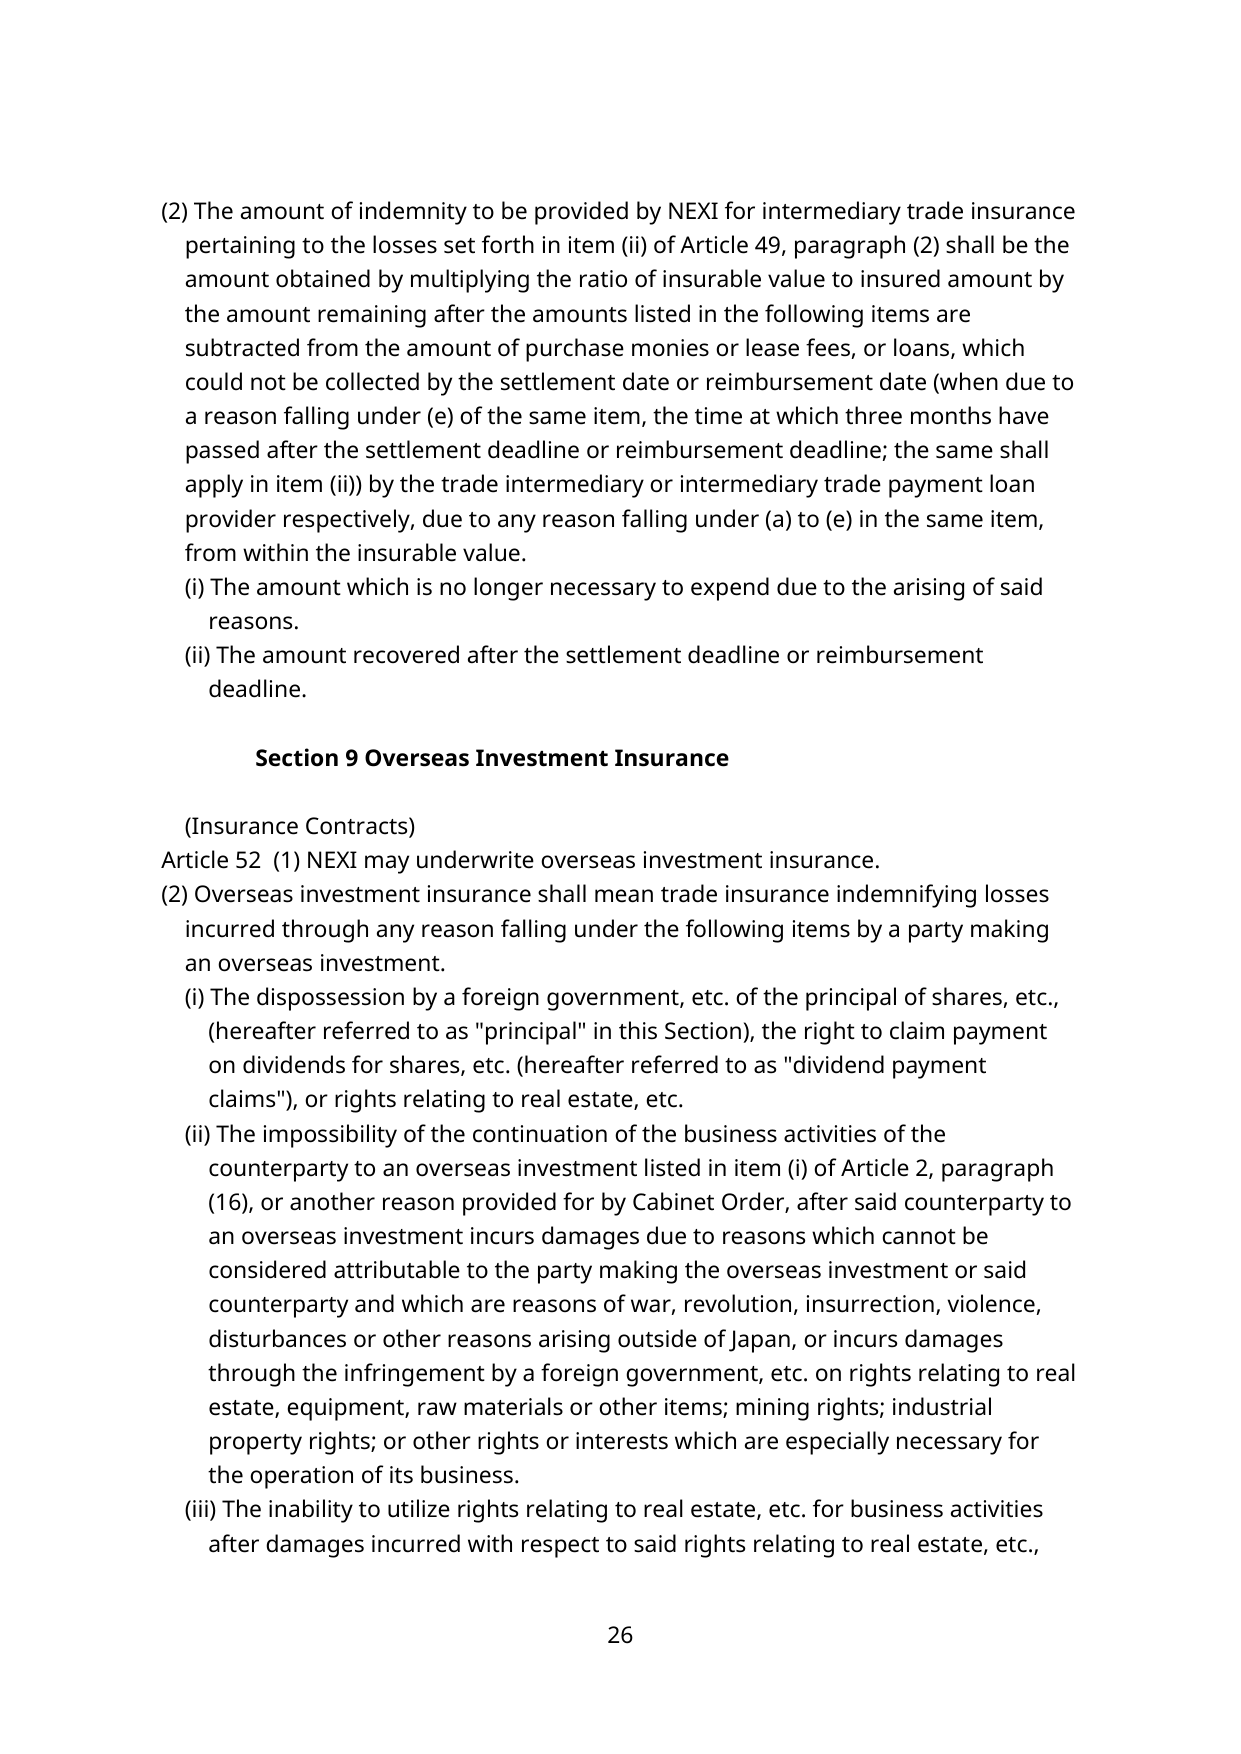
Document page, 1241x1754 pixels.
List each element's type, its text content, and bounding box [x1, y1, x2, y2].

text Section 9 Overseas Investment Insurance [253, 740, 1079, 774]
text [184, 1492, 1079, 1560]
text (ii) The amount recovered after the settlement deadline or reimbursement deadline. [184, 638, 1079, 706]
text (2) Overseas investment insurance shall mean trade insurance indemnifying losses incurred through any reason falling under the following items by a party making an overseas investment. [161, 877, 1079, 979]
text (i) The amount which is no longer necessary to expend due to the arising of said reasons. [184, 569, 1079, 638]
text (2) The amount of indemnity to be provided by NEXI for intermediary trade insurance pertaining to the losses set forth in item (ii) of Article 49, paragraph (2) shall be the amount obtained by multiplying the ratio of insurable value to insured amount by the amount remaining after the amounts listed in the following items are subtracted from the amount of purchase monies or lease fees, or loans, which could not be collected by the settlement date or reimbursement date (when due to a reason falling under (e) of the same item, the time at which three months have passed after the settlement deadline or reimbursement deadline; the same shall apply in item (ii)) by the trade intermediary or intermediary trade payment loan provider respectively, due to any reason falling under (a) to (e) in the same item, from within the insurable value. [161, 194, 1079, 569]
text (Insurance Contracts) [184, 809, 1079, 843]
text (i) The dispossession by a foreign government, etc. of the principal of shares, etc., (hereafter referred to as "principal" in this Section), the right to claim payment on dividends for shares, etc. (hereafter referred to as "dividend payment claims"), or rights relating to real estate, etc. [184, 979, 1079, 1116]
text Article 52 (1) NEXI may underwrite overseas investment insurance. [161, 843, 1079, 877]
text (ii) The impossibility of the continuation of the business activities of the counterparty to an overseas investment listed in item (i) of Article 2, paragraph (16), or another reason provided for by Cabinet Order, after said counterparty to an overseas investment incurs damages due to reasons which cannot be considered attributable to the party making the overseas investment or said counterparty and which are reasons of war, revolution, insurrection, violence, disturbances or other reasons arising outside of Japan, or incurs damages through the infringement by a foreign government, etc. on rights relating to real estate, equipment, raw materials or other items; mining rights; industrial property rights; or other rights or interests which are especially necessary for the operation of its business. [184, 1116, 1079, 1492]
